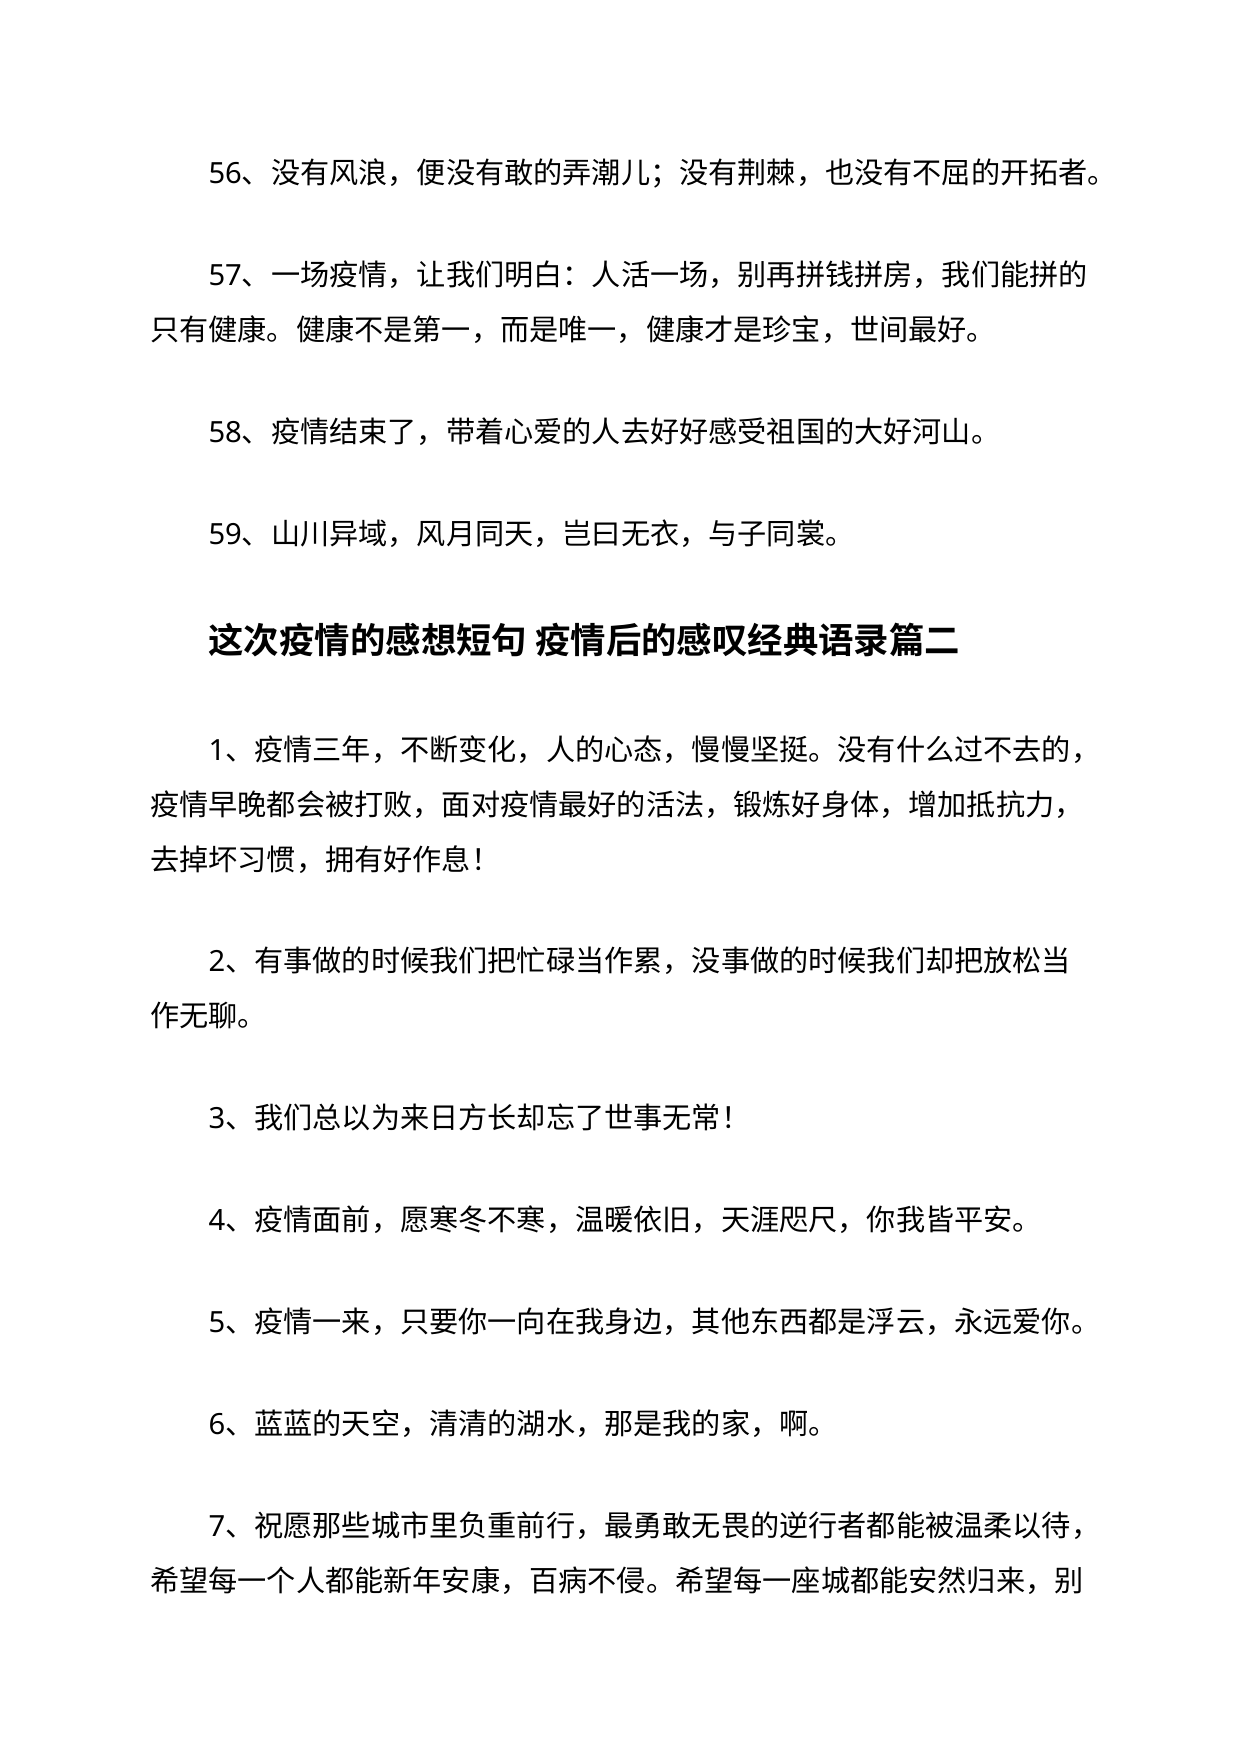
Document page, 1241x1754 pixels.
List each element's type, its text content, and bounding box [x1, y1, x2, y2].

text 6、蓝蓝的天空，清清的湖水，那是我的家，啊。 [150, 1401, 1090, 1443]
text 1、疫情三年，不断变化，人的心态，慢慢坚挺。没有什么过不去的，疫情早晚都会被打败，面对疫情最好的活法，锻炼好身体，增加抵抗力，去掉坏习惯，拥有好作息！ [150, 726, 1090, 878]
text 这次疫情的感想短句 疫情后的感叹经典语录篇二 [150, 613, 1090, 664]
text 4、疫情面前，愿寒冬不寒，温暖依旧，天涯咫尺，你我皆平安。 [150, 1197, 1090, 1239]
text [150, 1502, 1090, 1600]
text 56、没有风浪，便没有敢的弄潮儿；没有荆棘，也没有不屈的开拓者。 [150, 150, 1090, 192]
text 3、我们总以为来日方长却忘了世事无常！ [150, 1094, 1090, 1137]
text 59、山川异域，风月同天，岂曰无衣，与子同裳。 [150, 511, 1090, 553]
text 58、疫情结束了，带着心爱的人去好好感受祖国的大好河山。 [150, 409, 1090, 451]
text 2、有事做的时候我们把忙碌当作累，没事做的时候我们却把放松当作无聊。 [150, 938, 1090, 1035]
text 5、疫情一来，只要你一向在我身边，其他东西都是浮云，永远爱你。 [150, 1298, 1090, 1341]
text 57、一场疫情，让我们明白：人活一场，别再拼钱拼房，我们能拼的只有健康。健康不是第一，而是唯一，健康才是珍宝，世间最好。 [150, 252, 1090, 349]
